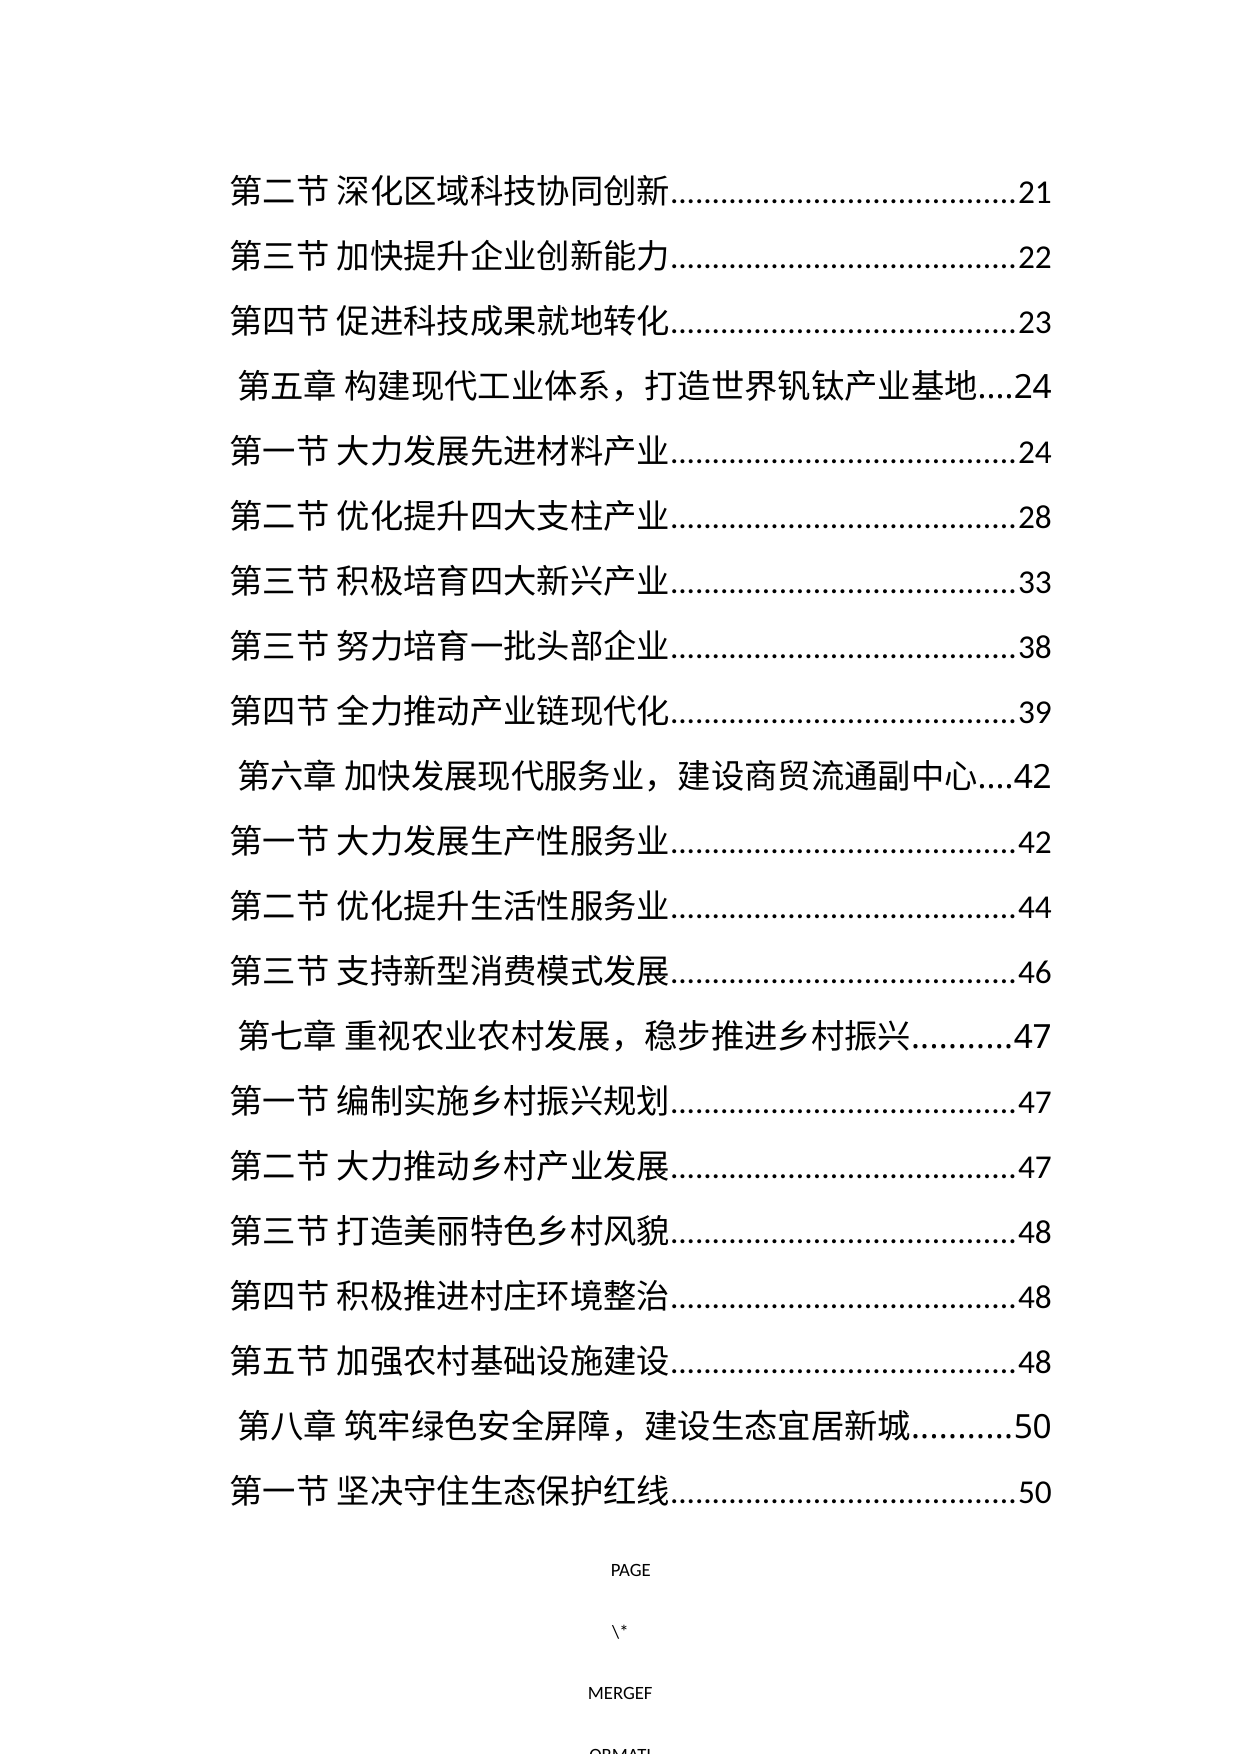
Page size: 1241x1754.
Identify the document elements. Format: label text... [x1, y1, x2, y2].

text 第三节 积极培育四大新兴产业 33 [208, 546, 1053, 611]
text 第三节 支持新型消费模式发展 46 [208, 936, 1053, 1001]
text 第三节 打造美丽特色乡村风貌 48 [208, 1196, 1053, 1261]
text 第二节 大力推动乡村产业发展 47 [208, 1131, 1053, 1196]
text 第二节 深化区域科技协同创新 21 [208, 156, 1053, 221]
text 第一节 编制实施乡村振兴规划 47 [208, 1066, 1053, 1131]
text 第一节 坚决守住生态保护红线 50 [208, 1456, 1053, 1521]
text 第五章 构建现代工业体系，打造世界钒钛产业基地 24 [187, 351, 1053, 416]
text 第七章 重视农业农村发展，稳步推进乡村振兴 47 [187, 1001, 1053, 1066]
text 第三节 努力培育一批头部企业 38 [208, 611, 1053, 676]
text 第三节 加快提升企业创新能力 22 [208, 221, 1053, 286]
text 第六章 加快发展现代服务业，建设商贸流通副中心 42 [187, 741, 1053, 806]
text 第二节 优化提升生活性服务业 44 [208, 871, 1053, 936]
text 第五节 加强农村基础设施建设 48 [208, 1326, 1053, 1391]
text 第四节 积极推进村庄环境整治 48 [208, 1261, 1053, 1326]
text 第八章 筑牢绿色安全屏障，建设生态宜居新城 50 [187, 1391, 1053, 1456]
text 第四节 全力推动产业链现代化 39 [208, 676, 1053, 741]
text 第一节 大力发展生产性服务业 42 [208, 806, 1053, 871]
text 第四节 促进科技成果就地转化 23 [208, 286, 1053, 351]
text 第一节 大力发展先进材料产业 24 [208, 416, 1053, 481]
text 第二节 优化提升四大支柱产业 28 [208, 481, 1053, 546]
